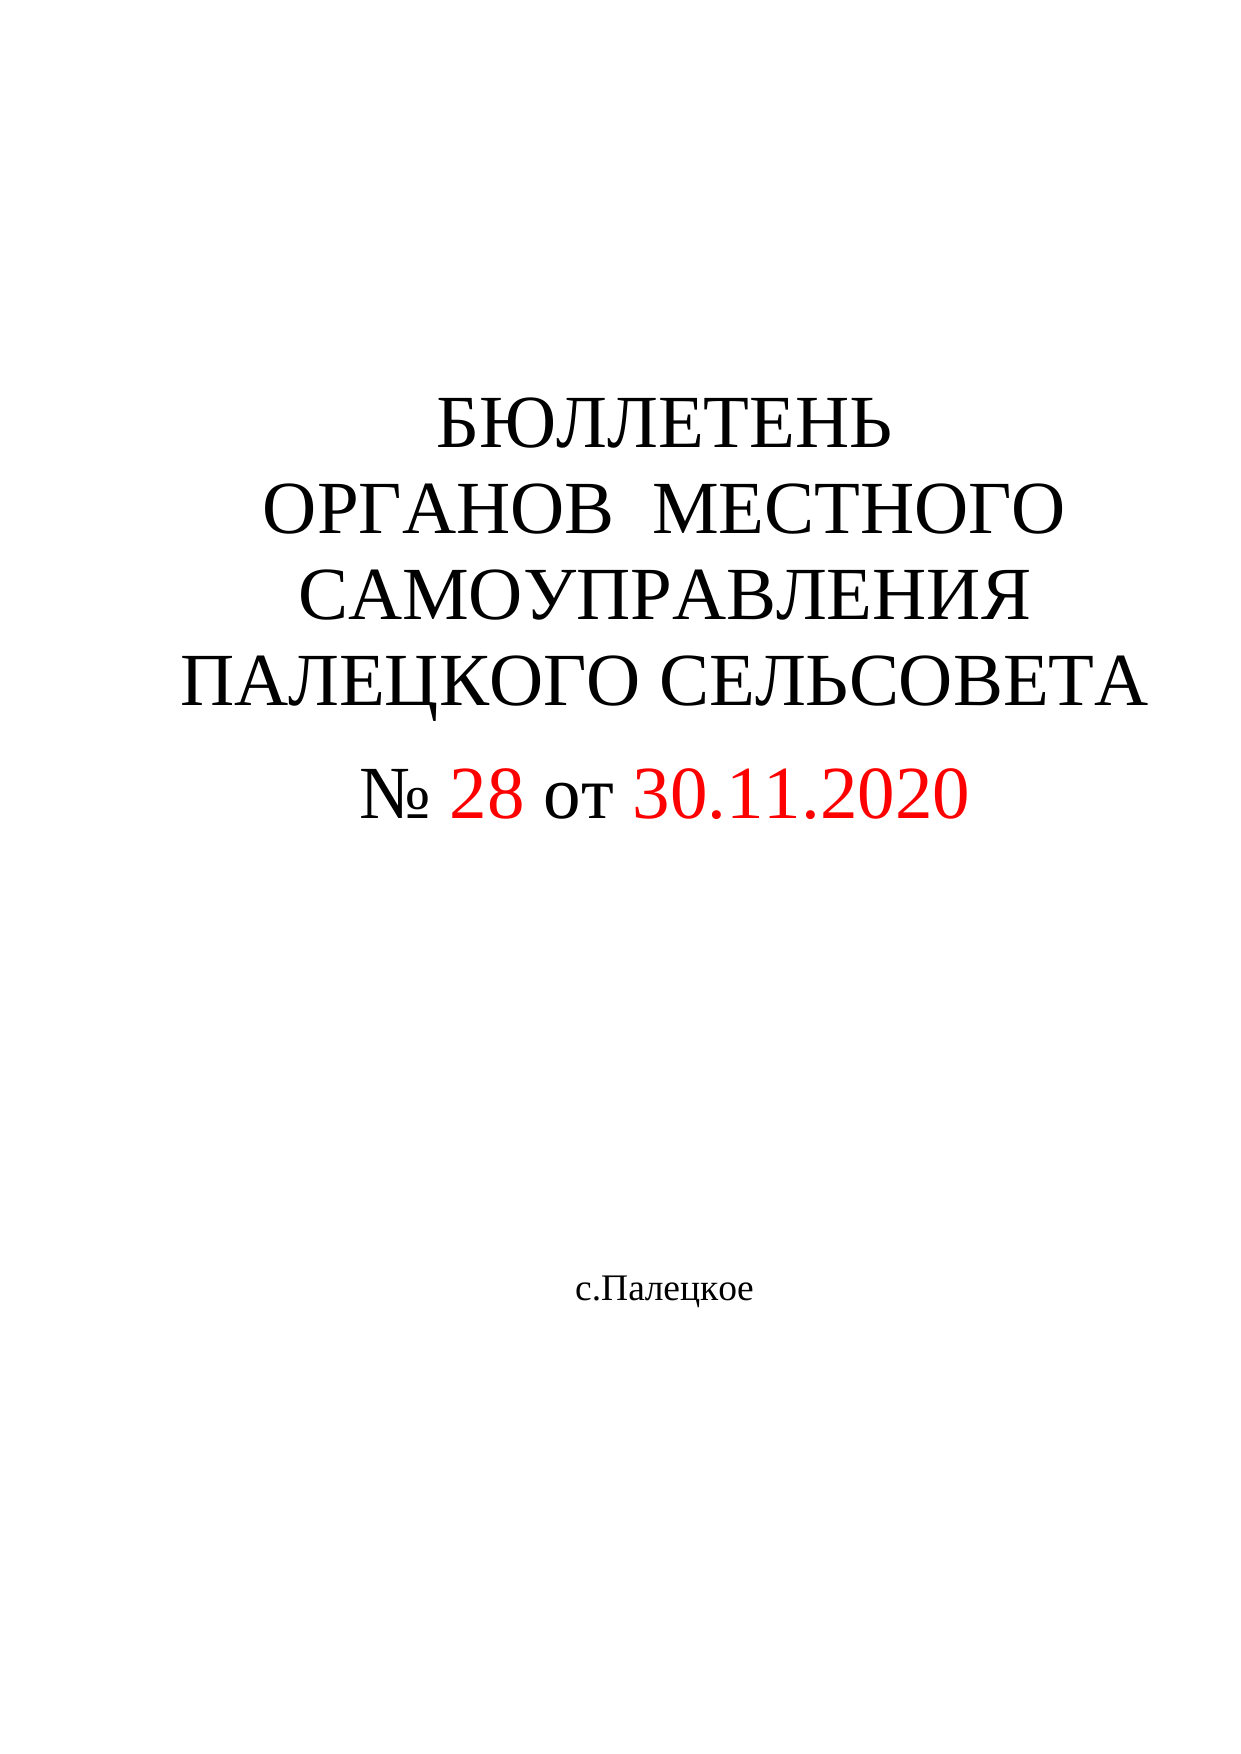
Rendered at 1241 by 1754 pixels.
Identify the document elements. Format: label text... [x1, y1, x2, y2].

text ПАЛЕЦКОГО СЕЛЬСОВЕТА [177, 636, 1152, 722]
text ОРГАНОВ МЕСТНОГО САМОУПРАВЛЕНИЯ [177, 463, 1152, 636]
text с.Палецкое [177, 1266, 1152, 1309]
text БЮЛЛЕТЕНЬ [177, 377, 1152, 463]
text № 28 от 30.11.2020 [177, 748, 1152, 834]
